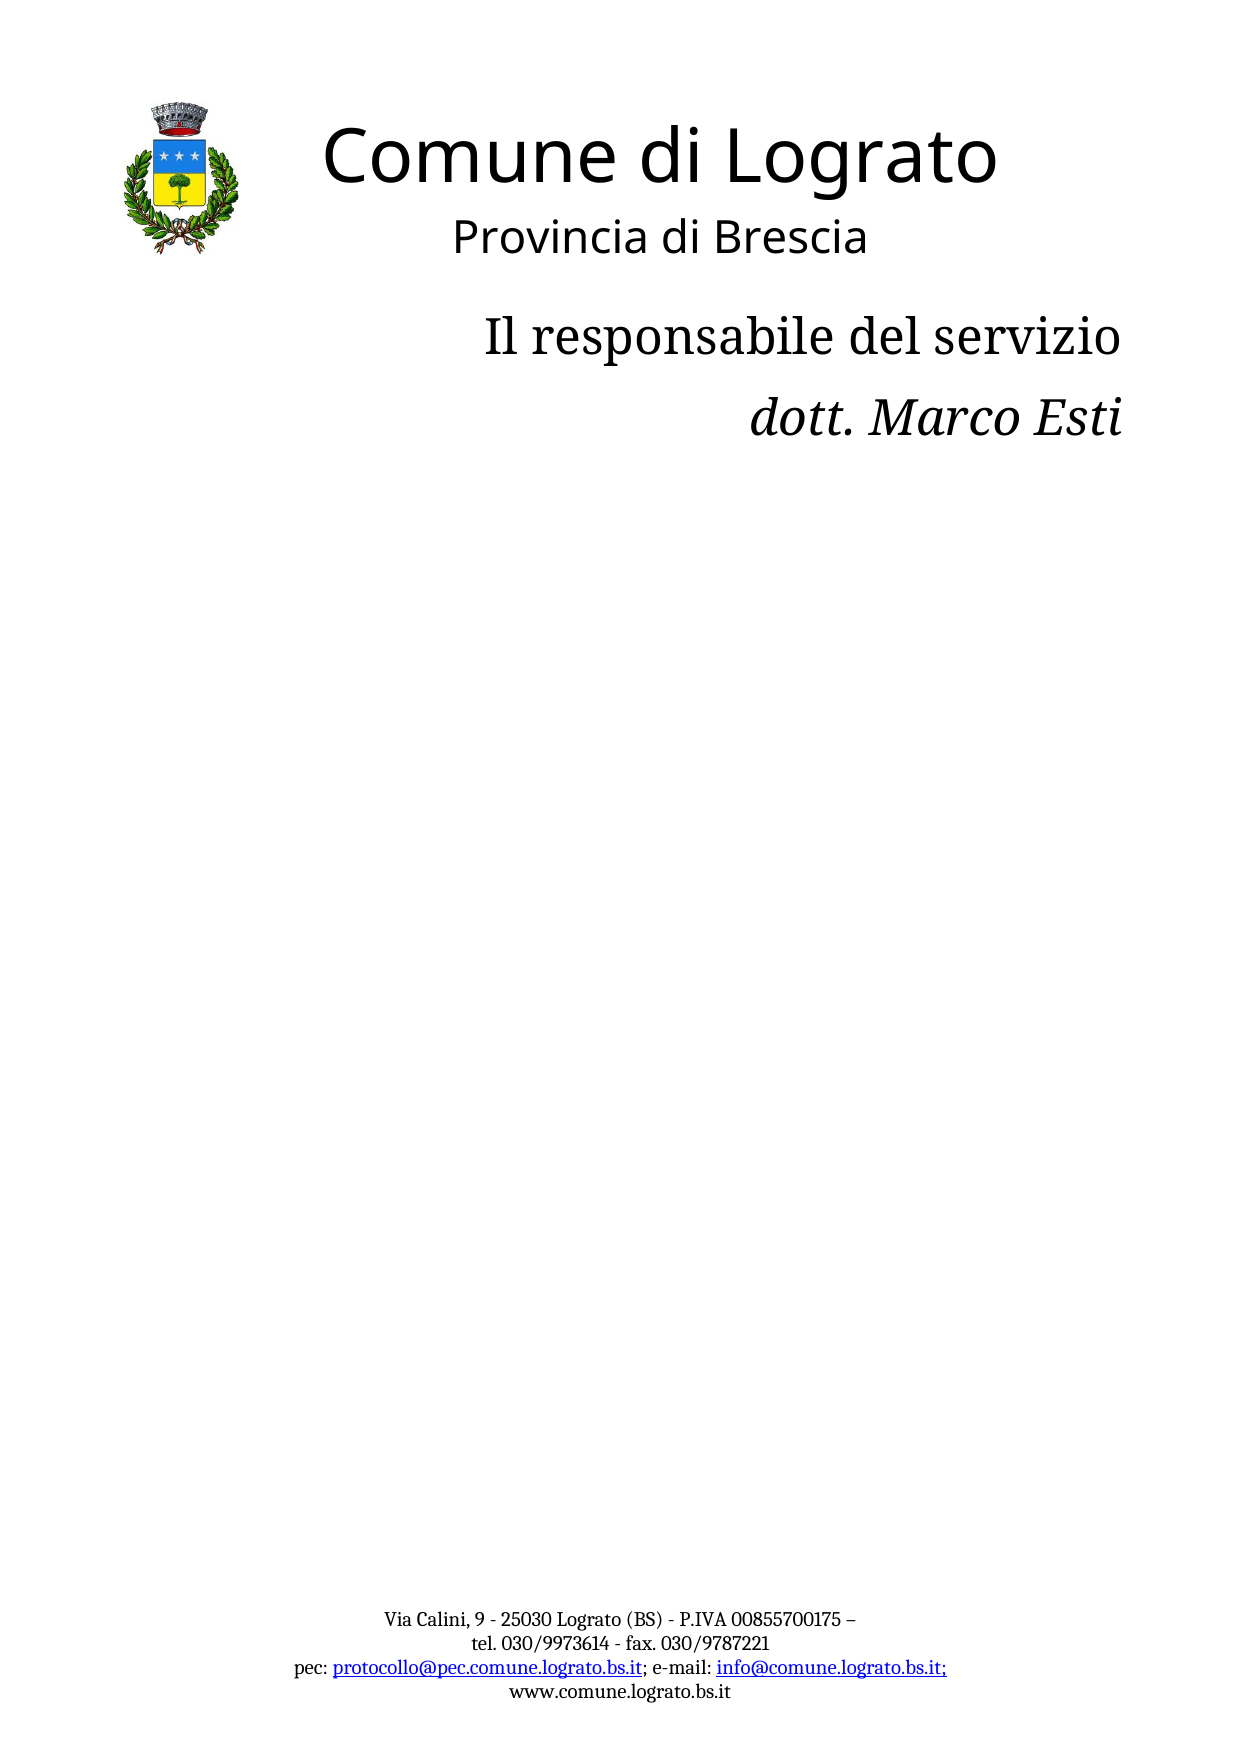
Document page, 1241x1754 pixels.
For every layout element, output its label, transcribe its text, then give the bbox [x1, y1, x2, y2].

text dott. Marco Esti [118, 382, 1122, 450]
picture [122, 102, 239, 256]
text Il responsabile del servizio [118, 301, 1122, 369]
